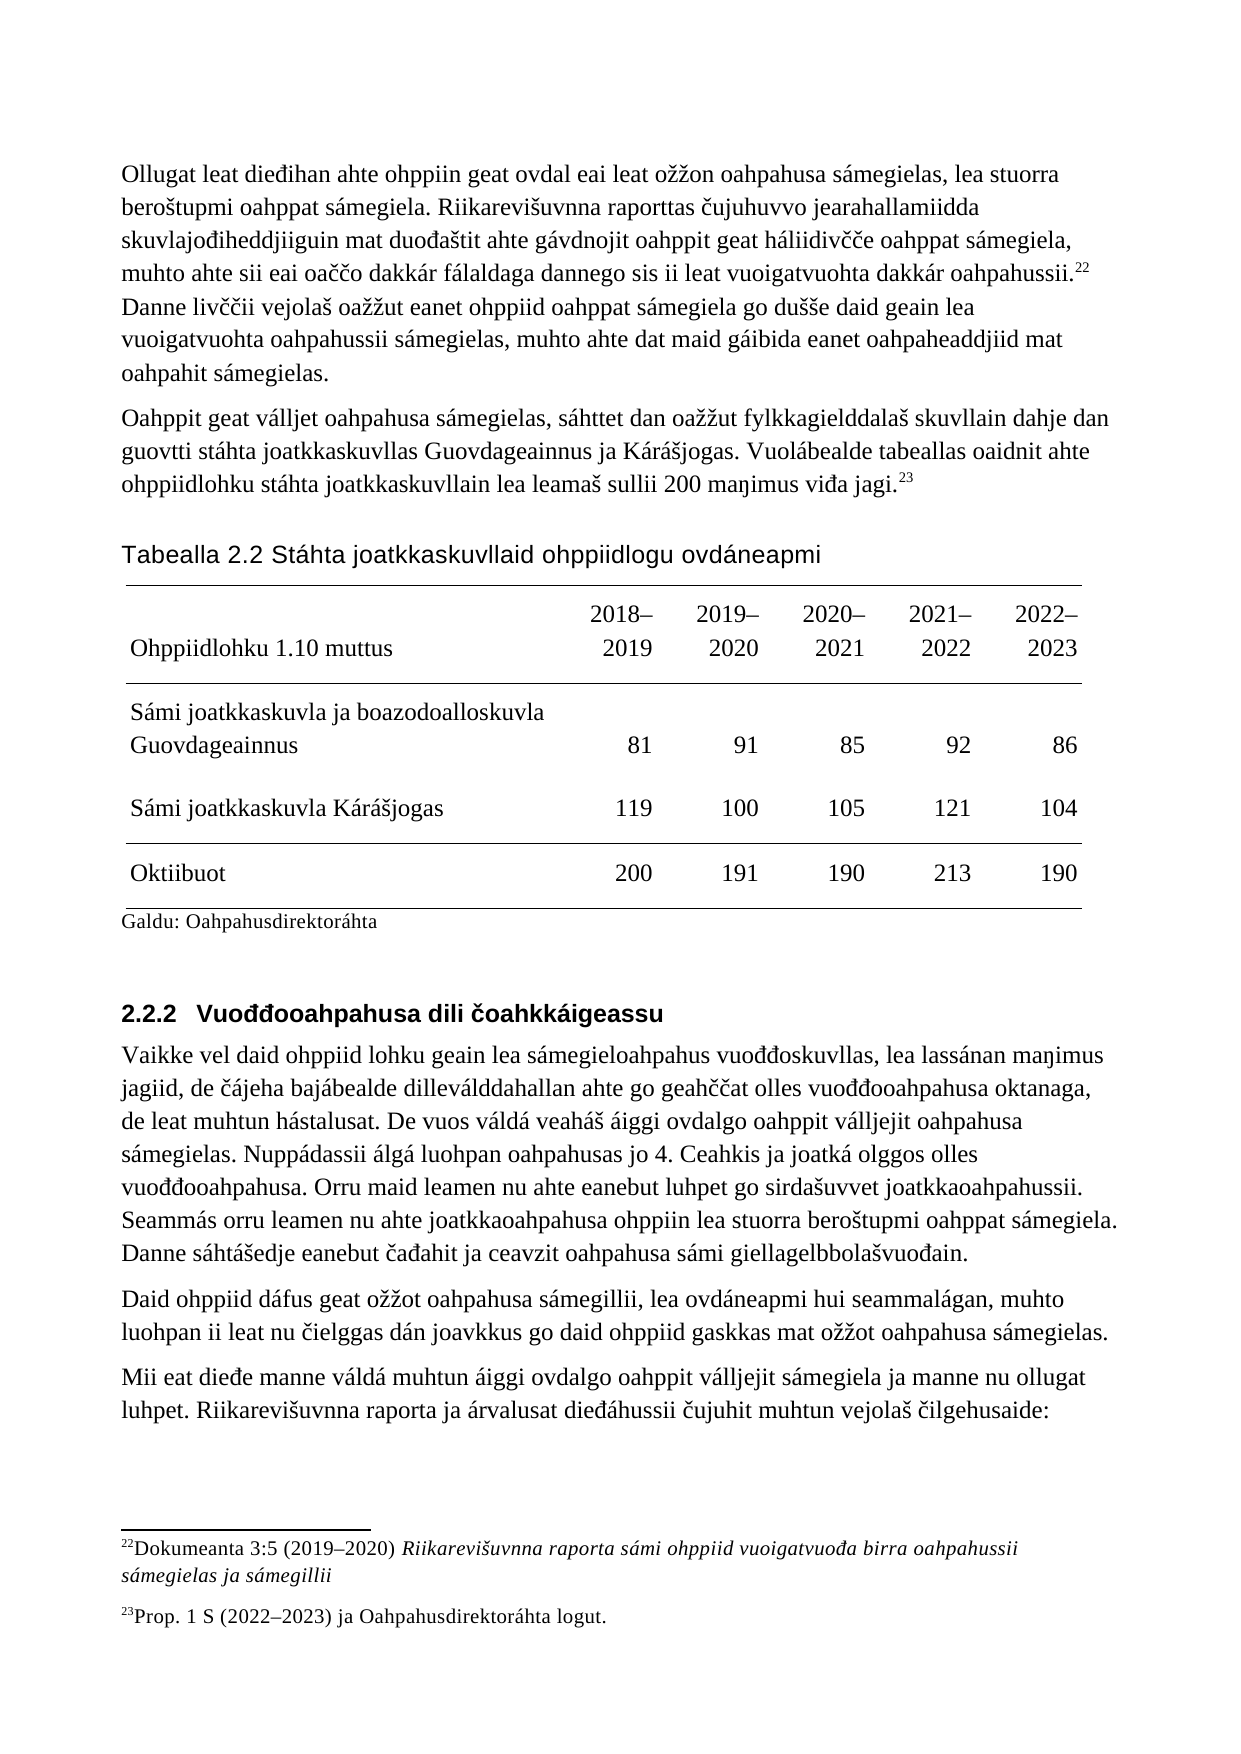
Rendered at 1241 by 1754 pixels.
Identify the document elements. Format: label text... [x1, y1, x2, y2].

text Vaikke vel daid ohppiid lohku geain lea sámegieloahpahus vuođđoskuvllas, lea lassánan maŋimus jagiid, de čájeha bajábealde dilleválddahallan ahte go geahččat olles vuođđooahpahusa oktanaga, de leat muhtun hástalusat. De vuos váldá veaháš áiggi ovdalgo oahppit válljejit oahpahusa sámegielas. Nuppádassii álgá luohpan oahpahusas jo 4. Ceahkis ja joatká olggos olles vuođđooahpahusa. Orru maid leamen nu ahte eanebut luhpet go sirdašuvvet joatkkaoahpahussii. Seammás orru leamen nu ahte joatkkaoahpahusa ohppiin lea stuorra beroštupmi oahppat sámegiela. Danne sáhtášedje eanebut čađahit ja ceavzit oahpahusa sámi giellagelbbolašvuođain. [121, 1040, 1119, 1267]
table_cell Sámi joatkkaskuvla ja boazodoalloskuvla Guovdageainnus [126, 684, 550, 780]
text Stáhta joatkkaskuvllaid ohppiidlogu ovdáneapmi [121, 540, 1119, 568]
table_cell 85 [763, 684, 869, 780]
table_header 2022–2023 [976, 586, 1082, 683]
table_cell 91 [657, 684, 763, 780]
table_cell 190 [763, 844, 869, 908]
table_header 2018–2019 [550, 586, 657, 683]
subtitle Vuođđooahpahusa dili čoahkkáigeassu [121, 999, 1119, 1028]
table_cell 119 [550, 780, 657, 843]
table_header 2019–2020 [657, 586, 763, 683]
text Daid ohppiid dáfus geat ožžot oahpahusa sámegillii, lea ovdáneapmi hui seammalágan, muhto luohpan ii leat nu čielggas dán joavkkus go daid ohppiid gaskkas mat ožžot oahpahusa sámegielas. [121, 1284, 1119, 1346]
table_cell Oktiibuot [126, 844, 550, 908]
table_cell Sámi joatkkaskuvla Kárášjogas [126, 780, 550, 843]
table_cell 121 [869, 780, 976, 843]
table_cell 190 [976, 844, 1082, 908]
table_cell 105 [763, 780, 869, 843]
table_cell 100 [657, 780, 763, 843]
text Ollugat leat dieđihan ahte ohppiin geat ovdal eai leat ožžon oahpahusa sámegielas, lea stuorra beroštupmi oahppat sámegiela. Riikarevišuvnna raporttas čujuhuvvo jearahallamiidda skuvlajođiheddjiiguin mat duođaštit ahte gávdnojit oahppit geat háliidivčče oahppat sámegiela, muhto ahte sii eai oaččo dakkár fálaldaga dannego sis ii leat vuoigatvuohta dakkár oahpahussii. Danne livččii vejolaš oažžut eanet ohppiid oahppat sámegiela go dušše daid geain lea vuoigatvuohta oahpahussii sámegielas, muhto ahte dat maid gáibida eanet oahpaheaddjiid mat oahpahit sámegielas. [121, 159, 1119, 386]
table_cell 81 [550, 684, 657, 780]
text Mii eat dieđe manne váldá muhtun áiggi ovdalgo oahppit válljejit sámegiela ja manne nu ollugat luhpet. Riikarevišuvnna raporta ja árvalusat dieđáhussii čujuhit muhtun vejolaš čilgehusaide: [121, 1362, 1119, 1424]
table_cell 213 [869, 844, 976, 908]
table_cell 200 [550, 844, 657, 908]
table_cell 191 [657, 844, 763, 908]
text Oahppit geat válljet oahpahusa sámegielas, sáhttet dan oažžut fylkkagielddalaš skuvllain dahje dan guovtti stáhta joatkkaskuvllas Guovdageainnus ja Kárášjogas. Vuolábealde tabeallas oaidnit ahte ohppiidlohku stáhta joatkkaskuvllain lea leamaš sullii 200 maŋimus viđa jagi. [121, 403, 1119, 498]
table_cell 104 [976, 780, 1082, 843]
table_header 2020–2021 [763, 586, 869, 683]
table_cell 92 [869, 684, 976, 780]
table_header Ohppiidlohku 1.10 muttus [126, 586, 550, 683]
table_header 2021–2022 [869, 586, 976, 683]
table_cell 86 [976, 684, 1082, 780]
text Galdu: Oahpahusdirektoráhta [121, 909, 1119, 933]
